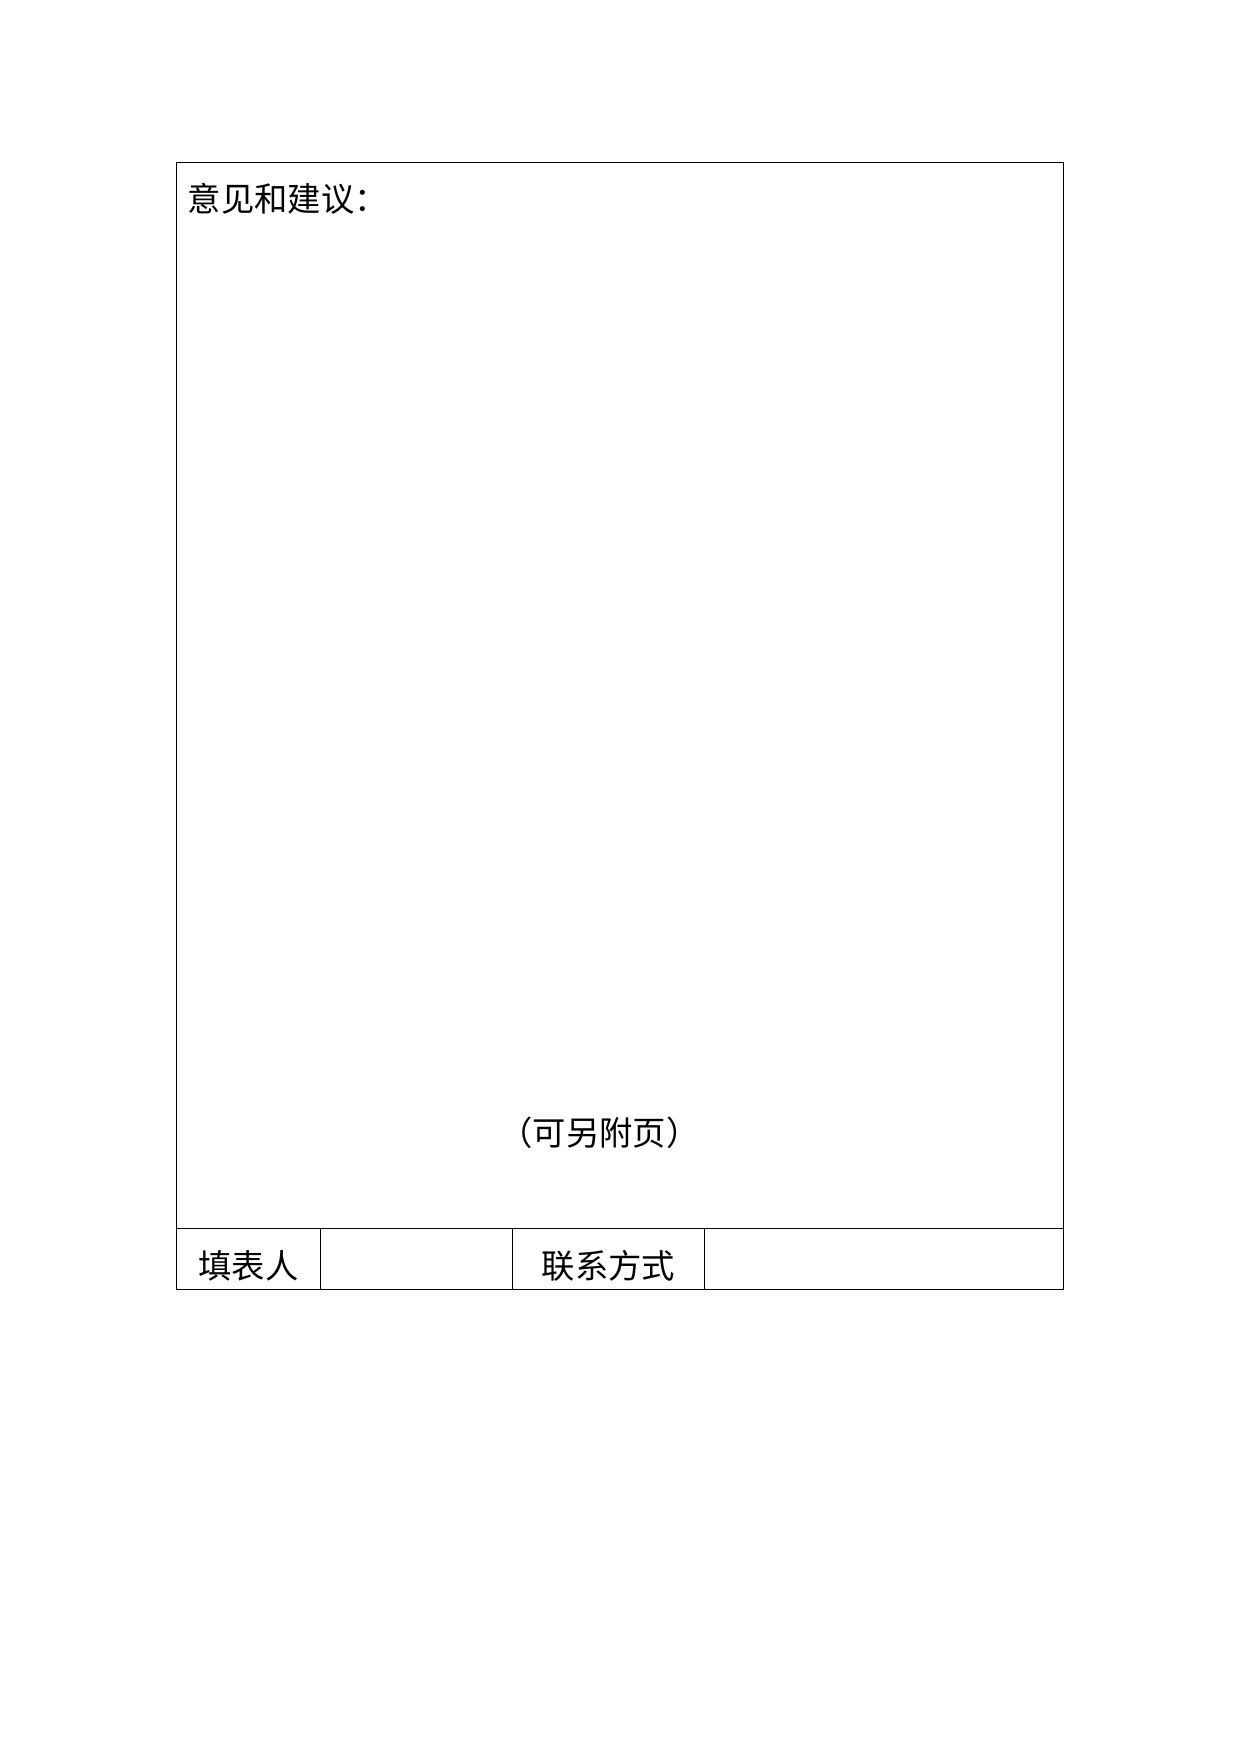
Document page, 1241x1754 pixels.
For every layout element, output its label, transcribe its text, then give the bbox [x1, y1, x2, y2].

table_cell 填表人 [177, 1229, 320, 1289]
table_cell 意见和建议： （可另附页） [177, 163, 1063, 1227]
table_cell 联系方式 [513, 1229, 704, 1289]
table_cell [705, 1229, 1063, 1289]
table_cell [321, 1229, 512, 1289]
